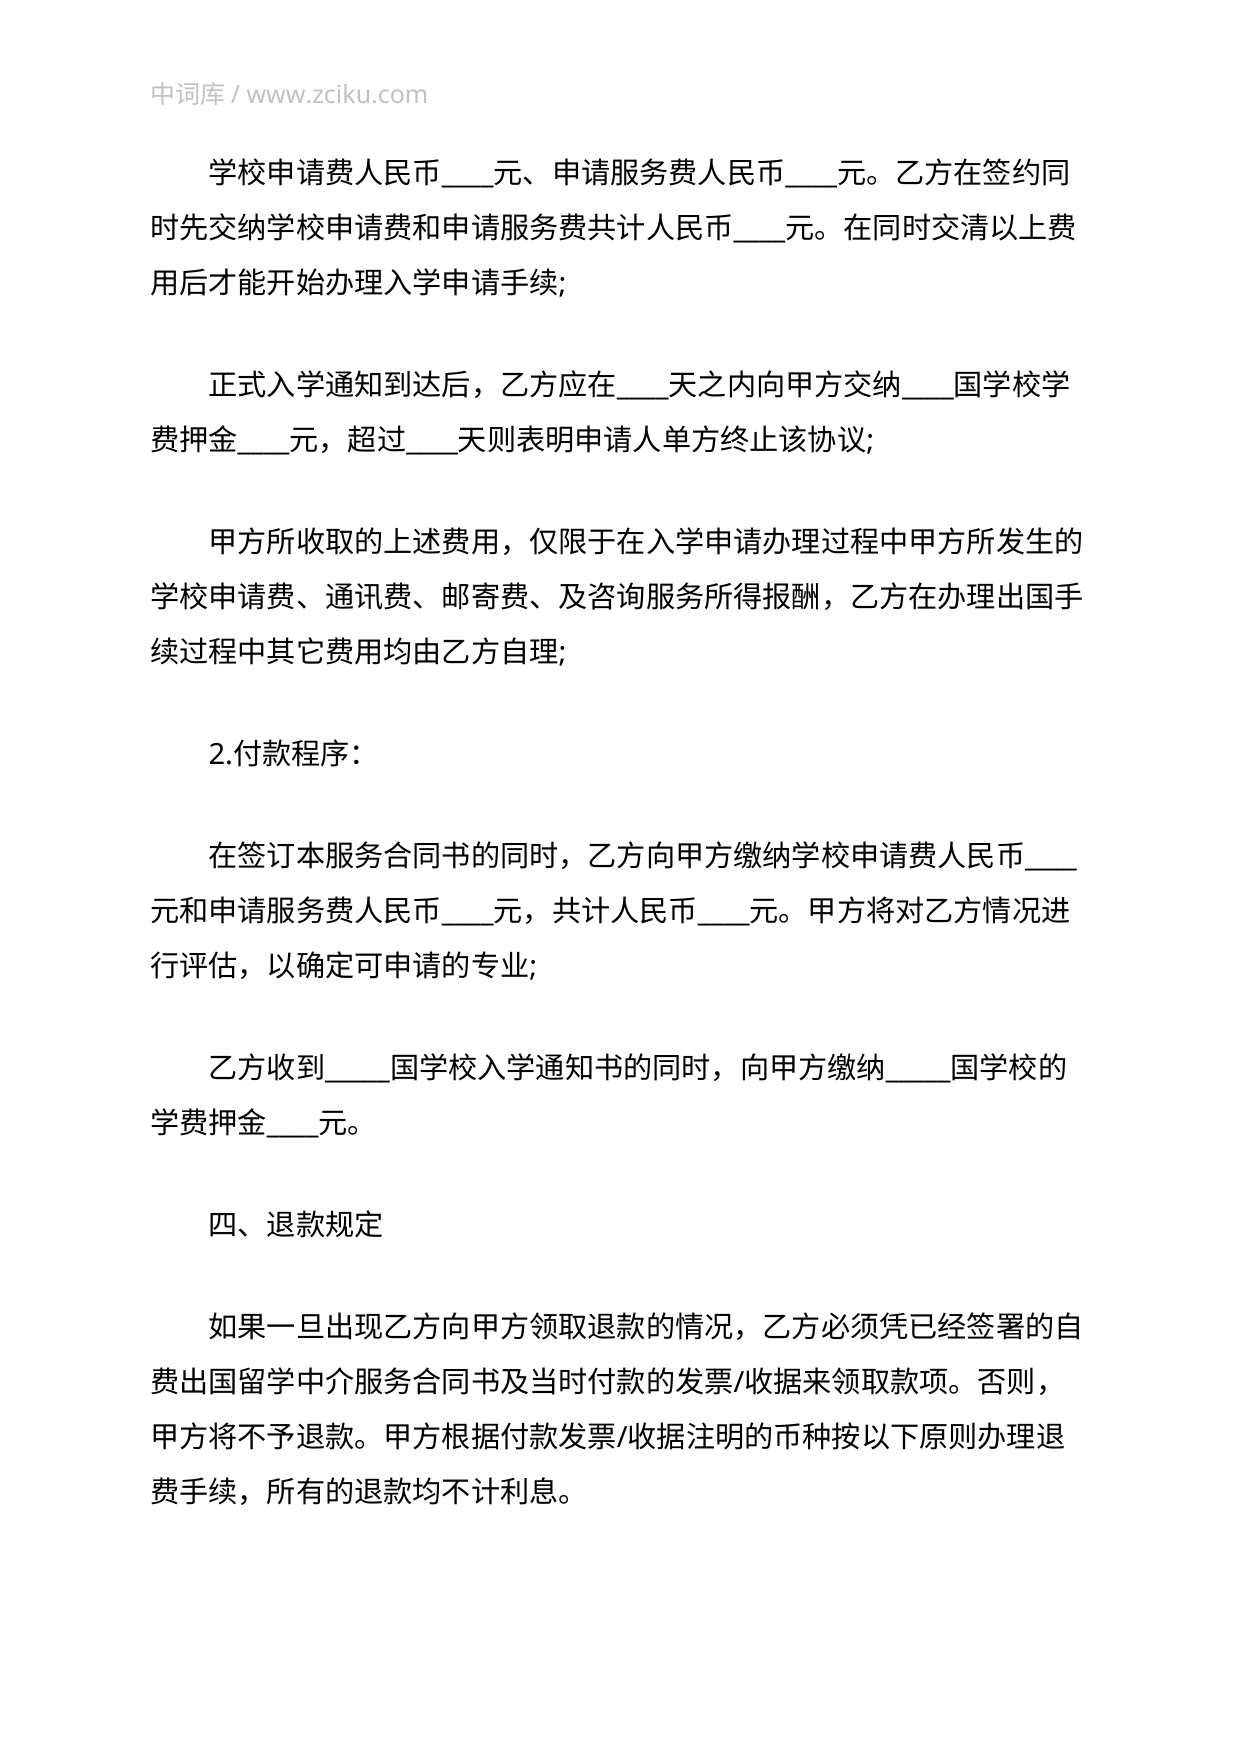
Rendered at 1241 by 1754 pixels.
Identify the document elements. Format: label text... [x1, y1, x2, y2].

text 正式入学通知到达后，乙方应在____天之内向甲方交纳____国学校学费押金____元，超过____天则表明申请人单方终止该协议; [150, 362, 1090, 459]
text 甲方所收取的上述费用，仅限于在入学申请办理过程中甲方所发生的学校申请费、通讯费、邮寄费、及咨询服务所得报酬，乙方在办理出国手续过程中其它费用均由乙方自理; [150, 519, 1090, 671]
text 在签订本服务合同书的同时，乙方向甲方缴纳学校申请费人民币____元和申请服务费人民币____元，共计人民币____元。甲方将对乙方情况进行评估，以确定可申请的专业; [150, 833, 1090, 985]
text 如果一旦出现乙方向甲方领取退款的情况，乙方必须凭已经签署的自费出国留学中介服务合同书及当时付款的发票/收据来领取款项。否则，甲方将不予退款。甲方根据付款发票/收据注明的币种按以下原则办理退费手续，所有的退款均不计利息。 [150, 1303, 1090, 1511]
text 学校申请费人民币____元、申请服务费人民币____元。乙方在签约同时先交纳学校申请费和申请服务费共计人民币____元。在同时交清以上费用后才能开始办理入学申请手续; [150, 150, 1090, 302]
text 2.付款程序： [150, 731, 1090, 773]
text 乙方收到_____国学校入学通知书的同时，向甲方缴纳_____国学校的学费押金____元。 [150, 1045, 1090, 1142]
text 四、退款规定 [150, 1202, 1090, 1244]
